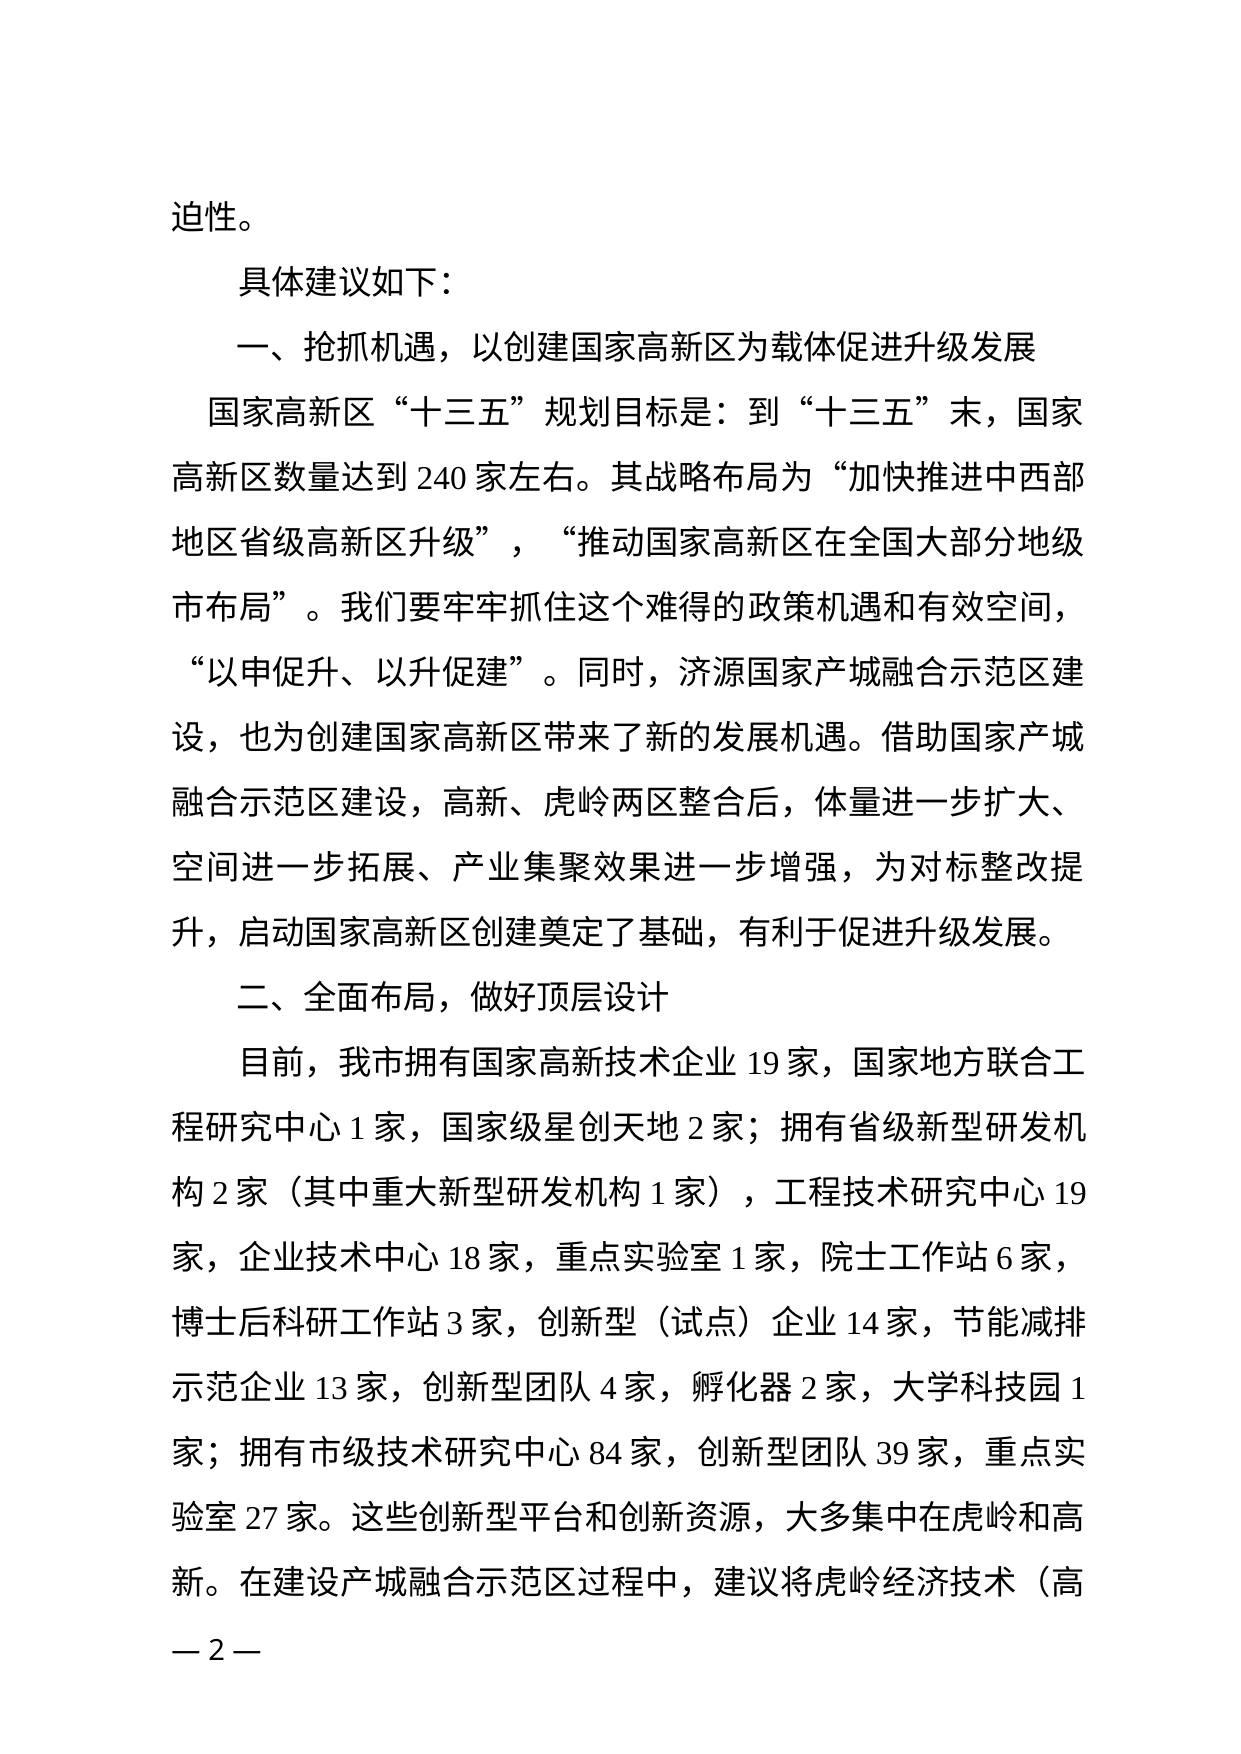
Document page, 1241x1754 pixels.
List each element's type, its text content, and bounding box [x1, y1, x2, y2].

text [171, 183, 1087, 248]
text 国家高新区“十三五”规划目标是：到“十三五”末，国家高新区数量达到240家左右。其战略布局为“加快推进中西部地区省级高新区升级”，“推动国家高新区在全国大部分地级市布局”。我们要牢牢抓住这个难得的政策机遇和有效空间，“以申促升、以升促建”。同时，济源国家产城融合示范区建设，也为创建国家高新区带来了新的发展机遇。借助国家产城融合示范区建设，高新、虎岭两区整合后，体量进一步扩大、空间进一步拓展、产业集聚效果进一步增强，为对标整改提升，启动国家高新区创建奠定了基础，有利于促进升级发展。 [171, 378, 1087, 963]
text 具体建议如下： [171, 248, 1087, 313]
text 一、抢抓机遇，以创建国家高新区为载体促进升级发展 [171, 313, 1087, 378]
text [171, 1028, 1087, 1613]
text 二、全面布局，做好顶层设计 [171, 963, 1087, 1028]
